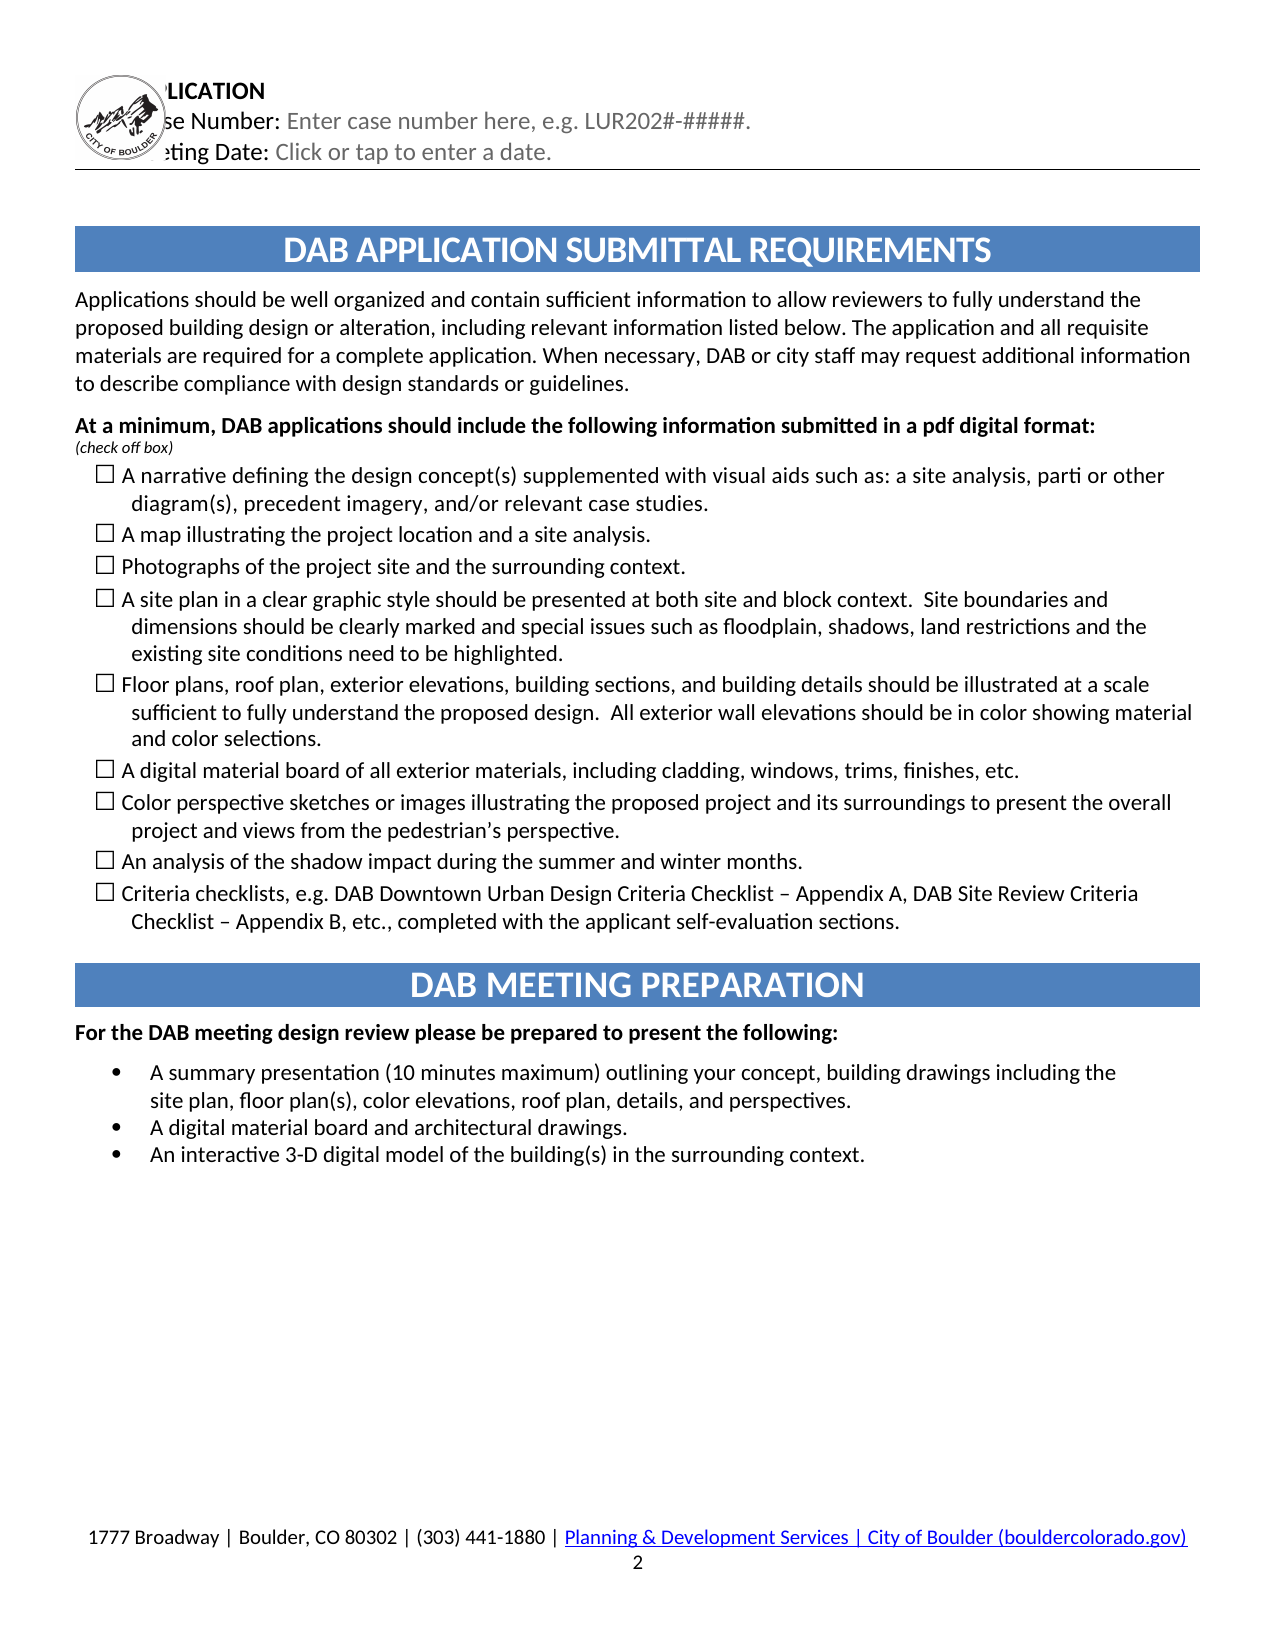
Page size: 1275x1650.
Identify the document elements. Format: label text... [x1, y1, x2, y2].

picture [75, 75, 166, 160]
text Applications should be well organized and contain sufficient information to allow reviewers to fully understand the proposed building design or alteration, including relevant information listed below. The application and all requisite materials are required for a complete application. When necessary, DAB or city staff may request additional information to describe compliance with design standards or guidelines. [75, 285, 1200, 397]
text An analysis of the shadow impact during the summer and winter months. [94, 844, 1200, 876]
text Criteria checklists, e.g. DAB Downtown Urban Design Criteria Checklist – Appendix A, DAB Site Review Criteria Checklist – Appendix B, etc., completed with the applicant self-evaluation sections. [94, 876, 1200, 935]
text Floor plans, roof plan, exterior elevations, building sections, and building details should be illustrated at a scale sufficient to fully understand the proposed design. All exterior wall elevations should be in color showing material and color selections. [94, 667, 1200, 752]
text A narrative defining the design concept(s) supplemented with visual aids such as: a site analysis, parti or other diagram(s), precedent imagery, and/or relevant case studies. [94, 458, 1200, 517]
text Photographs of the project site and the surrounding context. [94, 549, 1200, 581]
text Color perspective sketches or images illustrating the proposed project and its surroundings to present the overall project and views from the pedestrian’s perspective. [94, 785, 1200, 844]
text DAB MEETING PREPARATION [75, 963, 1200, 1007]
title DAB APPLICATION SUBMITTAL REQUIREMENTS [75, 226, 1200, 272]
list A summary presentation (10 minutes maximum) outlining your concept, building drawings including the site plan, floor plan(s), color elevations, roof plan, details, and perspectives. [112, 1058, 1125, 1114]
list An interactive 3-D digital model of the building(s) in the surrounding context. [112, 1141, 1125, 1167]
text A map illustrating the project location and a site analysis. [94, 517, 1200, 549]
text For the DAB meeting design review please be prepared to present the following: [75, 1019, 1200, 1046]
text (check off box) [75, 438, 1200, 458]
list A digital material board and architectural drawings. [112, 1114, 1125, 1141]
text A digital material board of all exterior materials, including cladding, windows, trims, finishes, etc. [94, 752, 1200, 785]
text A site plan in a clear graphic style should be presented at both site and block context. Site boundaries and dimensions should be clearly marked and special issues such as floodplain, shadows, land restrictions and the existing site conditions need to be highlighted. [94, 581, 1200, 667]
text At a minimum, DAB applications should include the following information submitted in a pdf digital format: [75, 412, 1200, 438]
